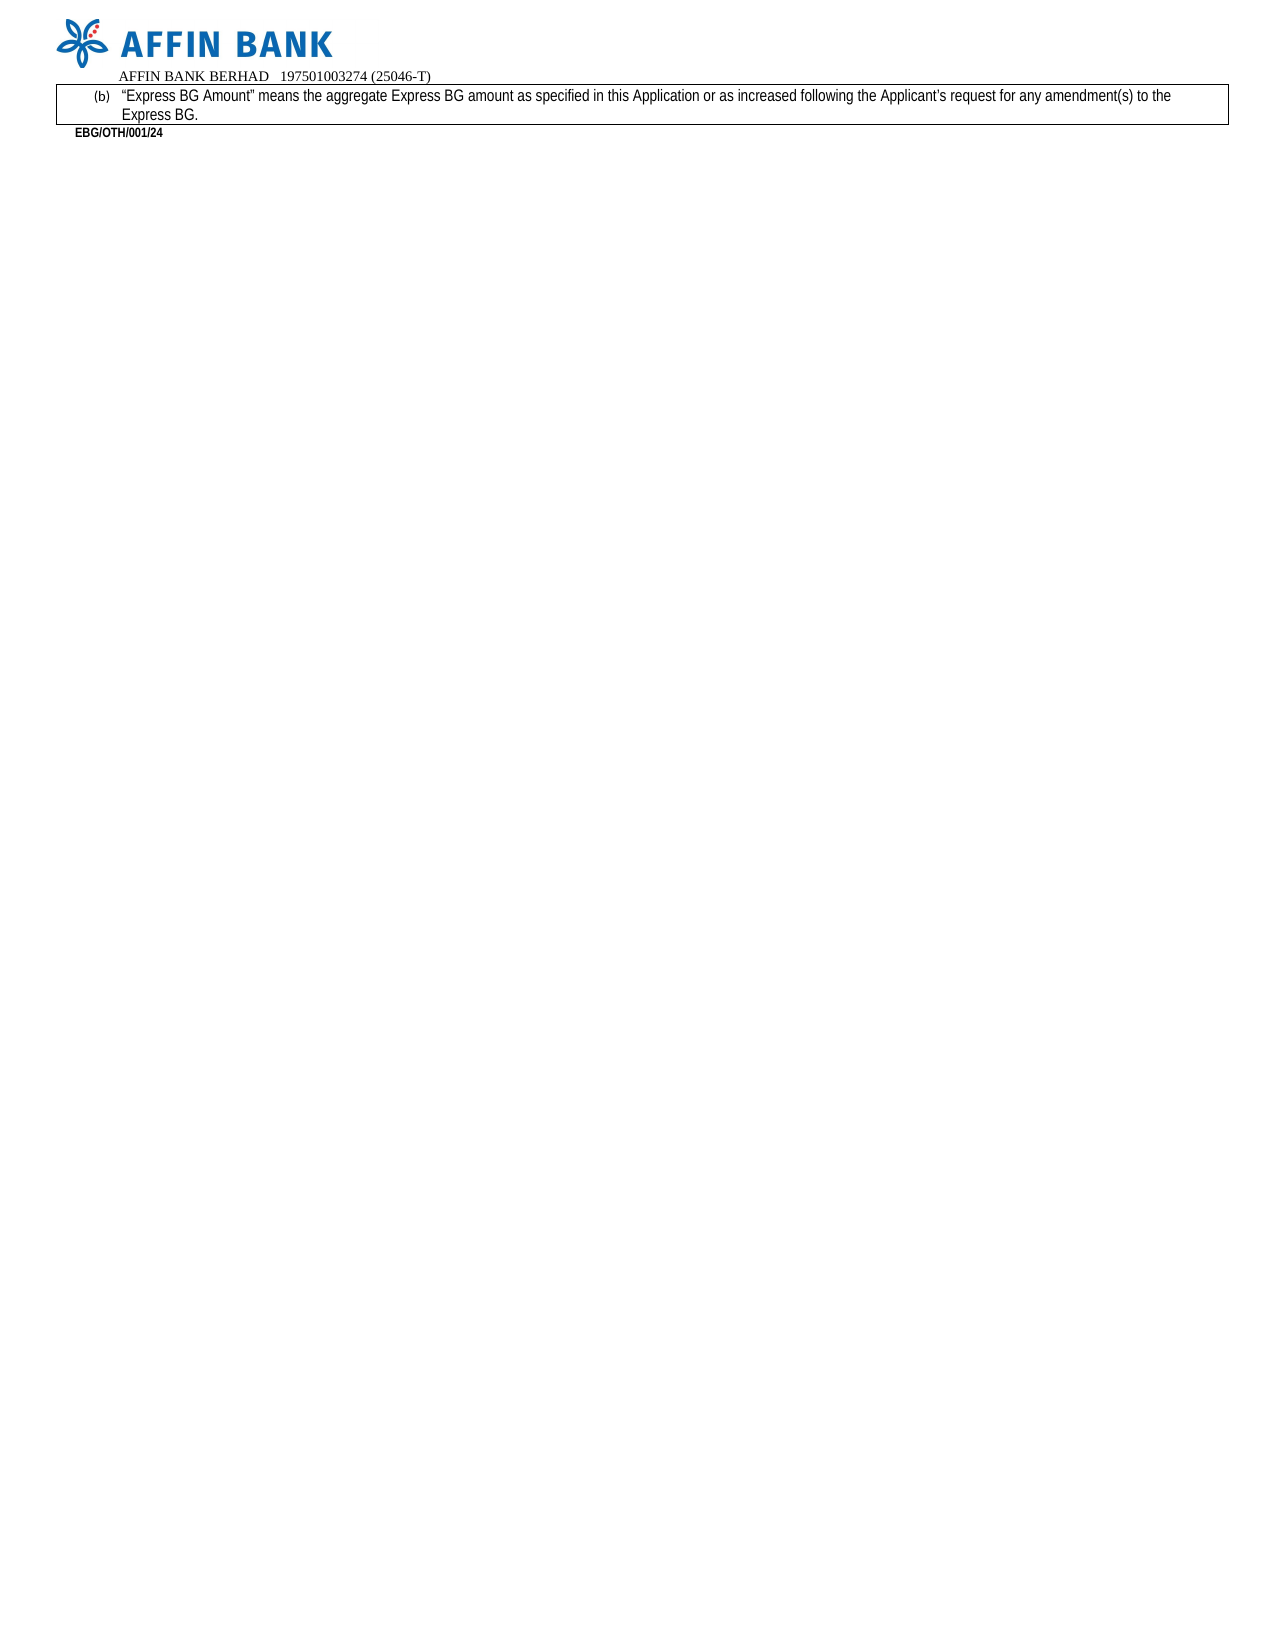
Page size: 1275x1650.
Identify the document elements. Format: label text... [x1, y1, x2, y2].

text EBG/OTH/001/24 [75, 125, 1106, 140]
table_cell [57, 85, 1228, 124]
picture [56, 19, 379, 68]
